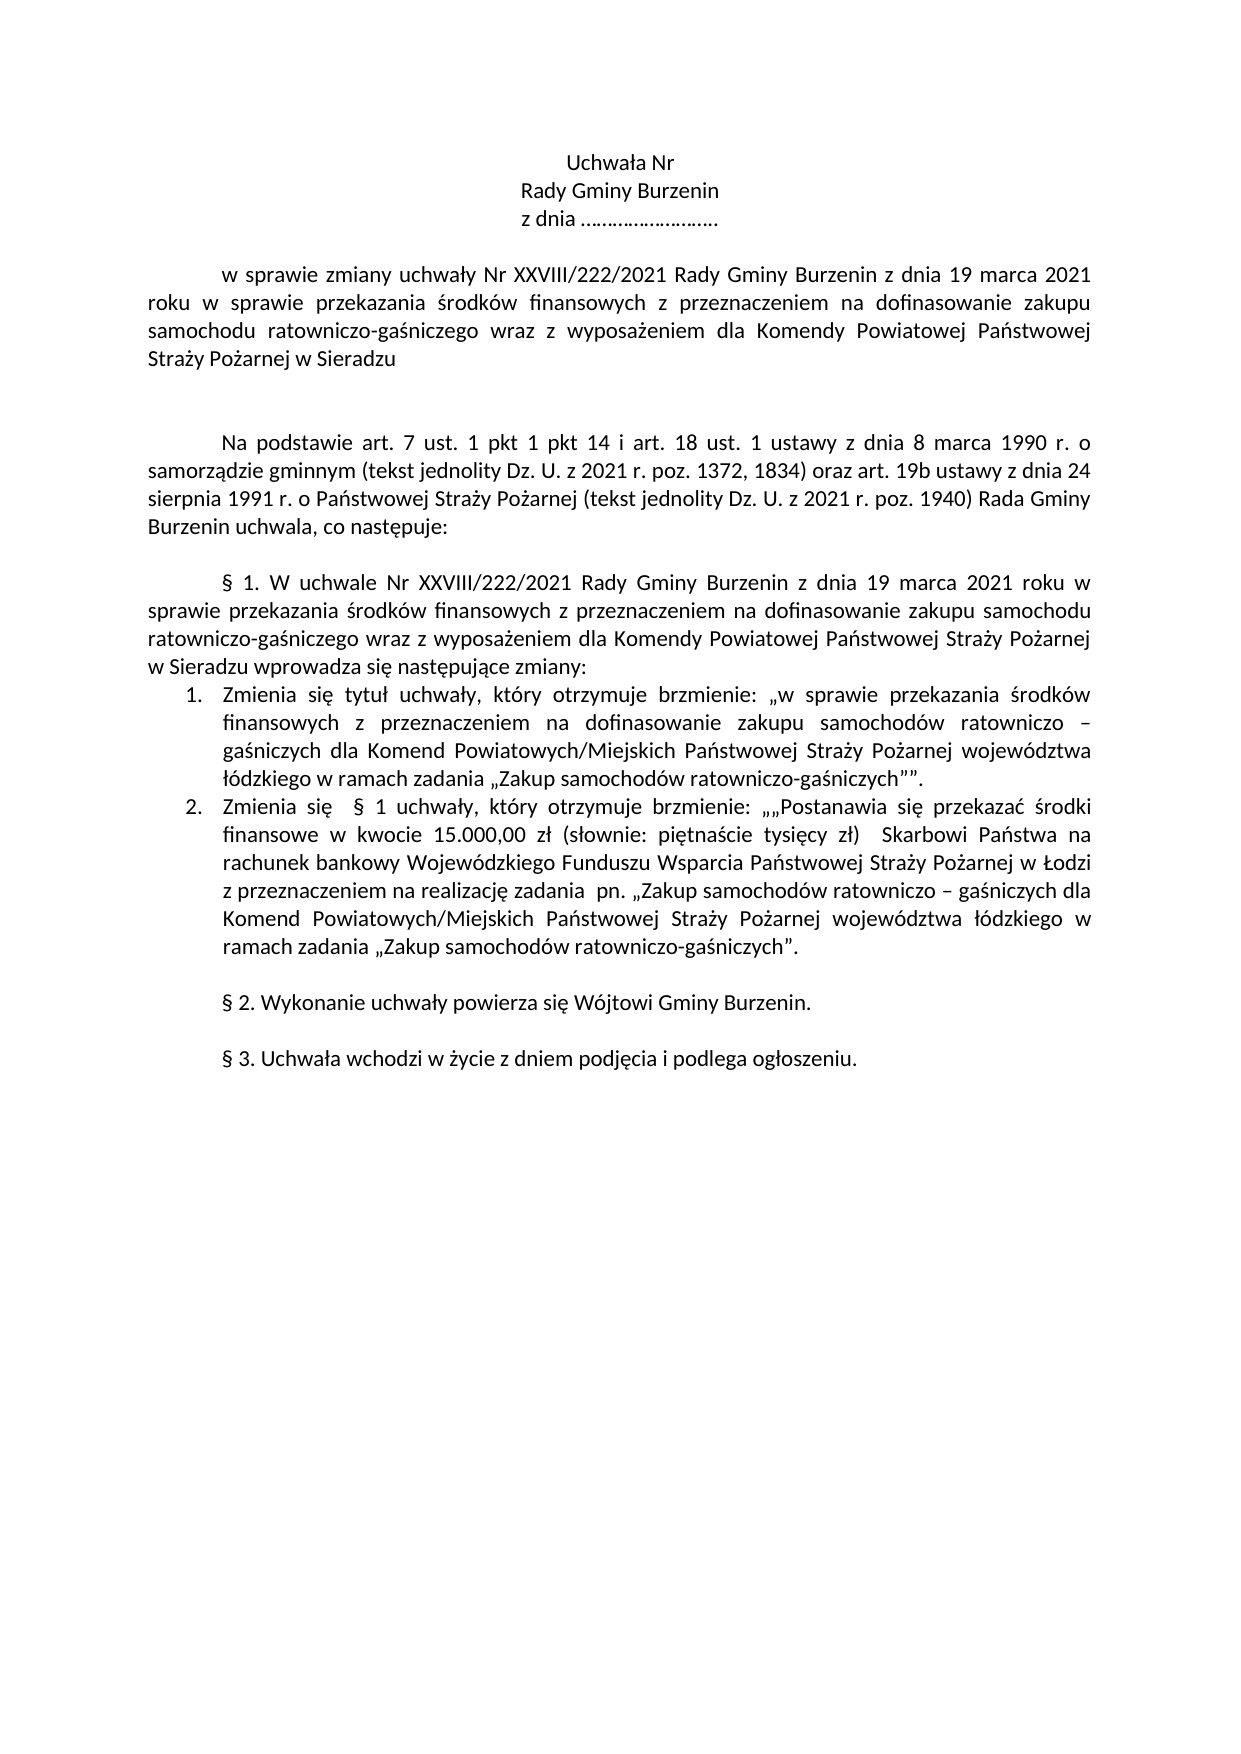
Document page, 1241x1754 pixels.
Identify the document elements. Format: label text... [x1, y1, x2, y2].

text Na podstawie art. 7 ust. 1 pkt 1 pkt 14 i art. 18 ust. 1 ustawy z dnia 8 marca 1990 r. o samorządzie gminnym (tekst jednolity Dz. U. z 2021 r. poz. 1372, 1834) oraz art. 19b ustawy z dnia 24 sierpnia 1991 r. o Państwowej Straży Pożarnej (tekst jednolity Dz. U. z 2021 r. poz. 1940) Rada Gminy Burzenin uchwala, co następuje: [148, 428, 1092, 540]
text w sprawie zmiany uchwały Nr XXVIII/222/2021 Rady Gminy Burzenin z dnia 19 marca 2021 roku w sprawie przekazania środków finansowych z przeznaczeniem na dofinasowanie zakupu samochodu ratowniczo-gaśniczego wraz z wyposażeniem dla Komendy Powiatowej Państwowej Straży Pożarnej w Sieradzu [148, 260, 1092, 372]
text Rady Gminy Burzenin [148, 176, 1092, 204]
text § 1. W uchwale Nr XXVIII/222/2021 Rady Gminy Burzenin z dnia 19 marca 2021 roku w sprawie przekazania środków finansowych z przeznaczeniem na dofinasowanie zakupu samochodu ratowniczo-gaśniczego wraz z wyposażeniem dla Komendy Powiatowej Państwowej Straży Pożarnej w Sieradzu wprowadza się następujące zmiany: [148, 568, 1092, 680]
text § 2. Wykonanie uchwały powierza się Wójtowi Gminy Burzenin. [148, 988, 1092, 1016]
text z dnia …………………….. [148, 204, 1092, 232]
list Zmienia się tytuł uchwały, który otrzymuje brzmienie: „w sprawie przekazania środków finansowych z przeznaczeniem na dofinasowanie zakupu samochodów ratowniczo – gaśniczych dla Komend Powiatowych/Miejskich Państwowej Straży Pożarnej województwa łódzkiego w ramach zadania „Zakup samochodów ratowniczo-gaśniczych””. [185, 680, 1092, 792]
list Zmienia się § 1 uchwały, który otrzymuje brzmienie: „„Postanawia się przekazać środki finansowe w kwocie 15.000,00 zł (słownie: piętnaście tysięcy zł) Skarbowi Państwa na rachunek bankowy Wojewódzkiego Funduszu Wsparcia Państwowej Straży Pożarnej w Łodzi z przeznaczeniem na realizację zadania pn. „Zakup samochodów ratowniczo – gaśniczych dla Komend Powiatowych/Miejskich Państwowej Straży Pożarnej województwa łódzkiego w ramach zadania „Zakup samochodów ratowniczo-gaśniczych”. [185, 792, 1092, 960]
text Uchwała Nr [148, 148, 1092, 176]
text § 3. Uchwała wchodzi w życie z dniem podjęcia i podlega ogłoszeniu. [148, 1044, 1092, 1072]
